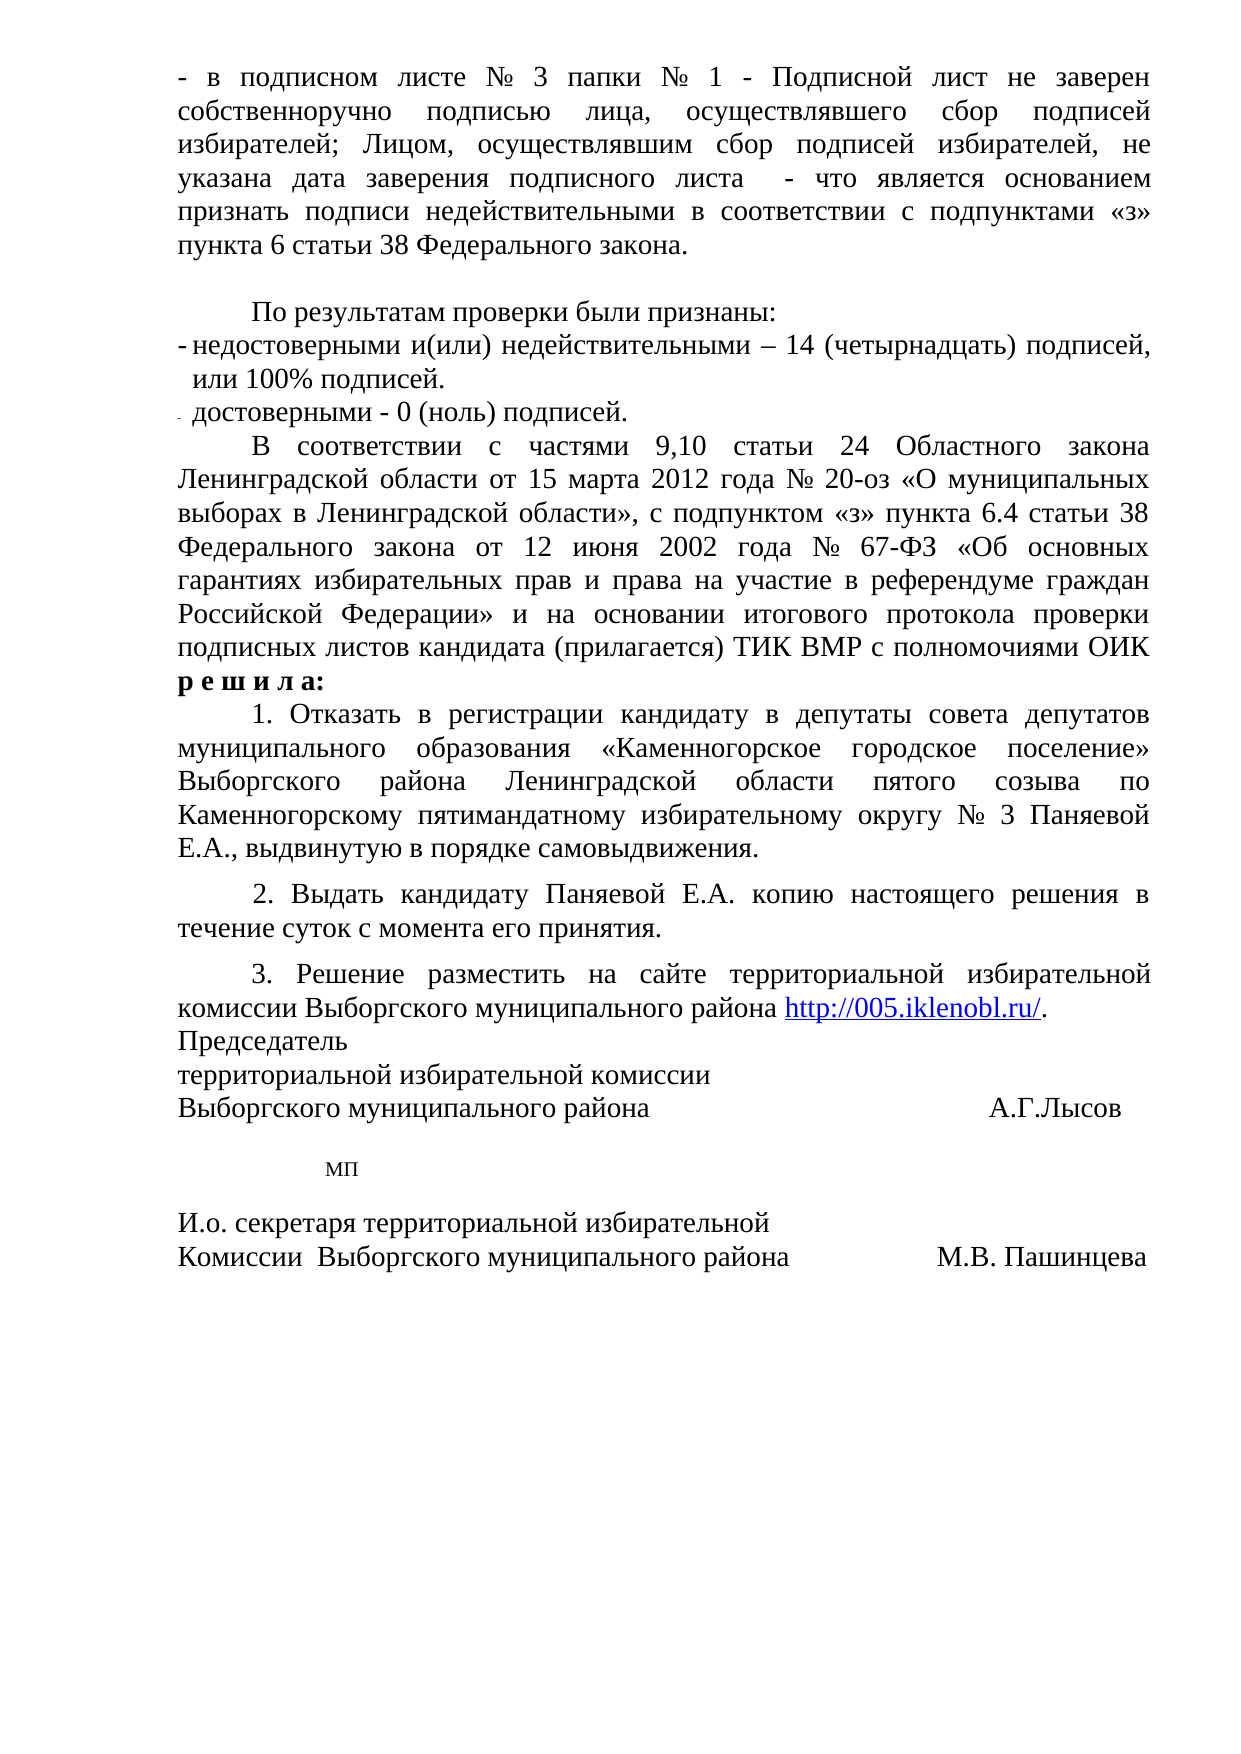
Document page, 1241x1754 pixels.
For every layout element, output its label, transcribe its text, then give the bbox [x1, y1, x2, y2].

list Комиссии Выборгского муниципального района М.В. Пашинцева [177, 1239, 1152, 1273]
list недостоверными и(или) недействительными – 14 (четырнадцать) подписей, или 100% подписей. [177, 327, 1152, 394]
text МП [177, 1157, 1150, 1181]
list территориальной избирательной комиссии [177, 1057, 1152, 1090]
list И.о. секретаря территориальной избирательной [177, 1206, 1152, 1239]
text 2. Выдать кандидату Паняевой Е.А. копию настоящего решения в течение суток с момента его принятия. [177, 877, 1150, 944]
list Выборгского муниципального района А.Г.Лысов [177, 1090, 1152, 1124]
list достоверными - 0 (ноль) подписей. [177, 394, 1152, 428]
text 1. Отказать в регистрации кандидату в депутаты совета депутатов муниципального образования «Каменногорское городское поселение» Выборгского района Ленинградской области пятого созыва по Каменногорскому пятимандатному избирательному округу № 3 Паняевой Е.А., выдвинутую в порядке самовыдвижения. [177, 696, 1150, 864]
list Председатель [177, 1023, 1152, 1057]
text - в подписном листе № 3 папки № 1 - Подписной лист не заверен собственноручно подписью лица, осуществлявшего сбор подписей избирателей; Лицом, осуществлявшим сбор подписей избирателей, не указана дата заверения подписного листа - что является основанием признать подписи недействительными в соответствии с подпунктами «з» пункта 6 статьи 38 Федерального закона. [177, 59, 1152, 260]
text В соответствии с частями 9,10 статьи 24 Областного закона Ленинградской области от 15 марта 2012 года № 20-оз «О муниципальных выборах в Ленинградской области», с подпунктом «з» пункта 6.4 статьи 38 Федерального закона от 12 июня 2002 года № 67-ФЗ «Об основных гарантиях избирательных прав и права на участие в референдуме граждан Российской Федерации» и на основании итогового протокола проверки подписных листов кандидата (прилагается) ТИК ВМР с полномочиями ОИК р е ш и л а: [177, 428, 1150, 696]
text По результатам проверки были признаны: [177, 294, 1150, 327]
text 3. Решение разместить на сайте территориальной избирательной комиссии Выборгского муниципального района http://005.iklenobl.ru/. [177, 956, 1152, 1023]
